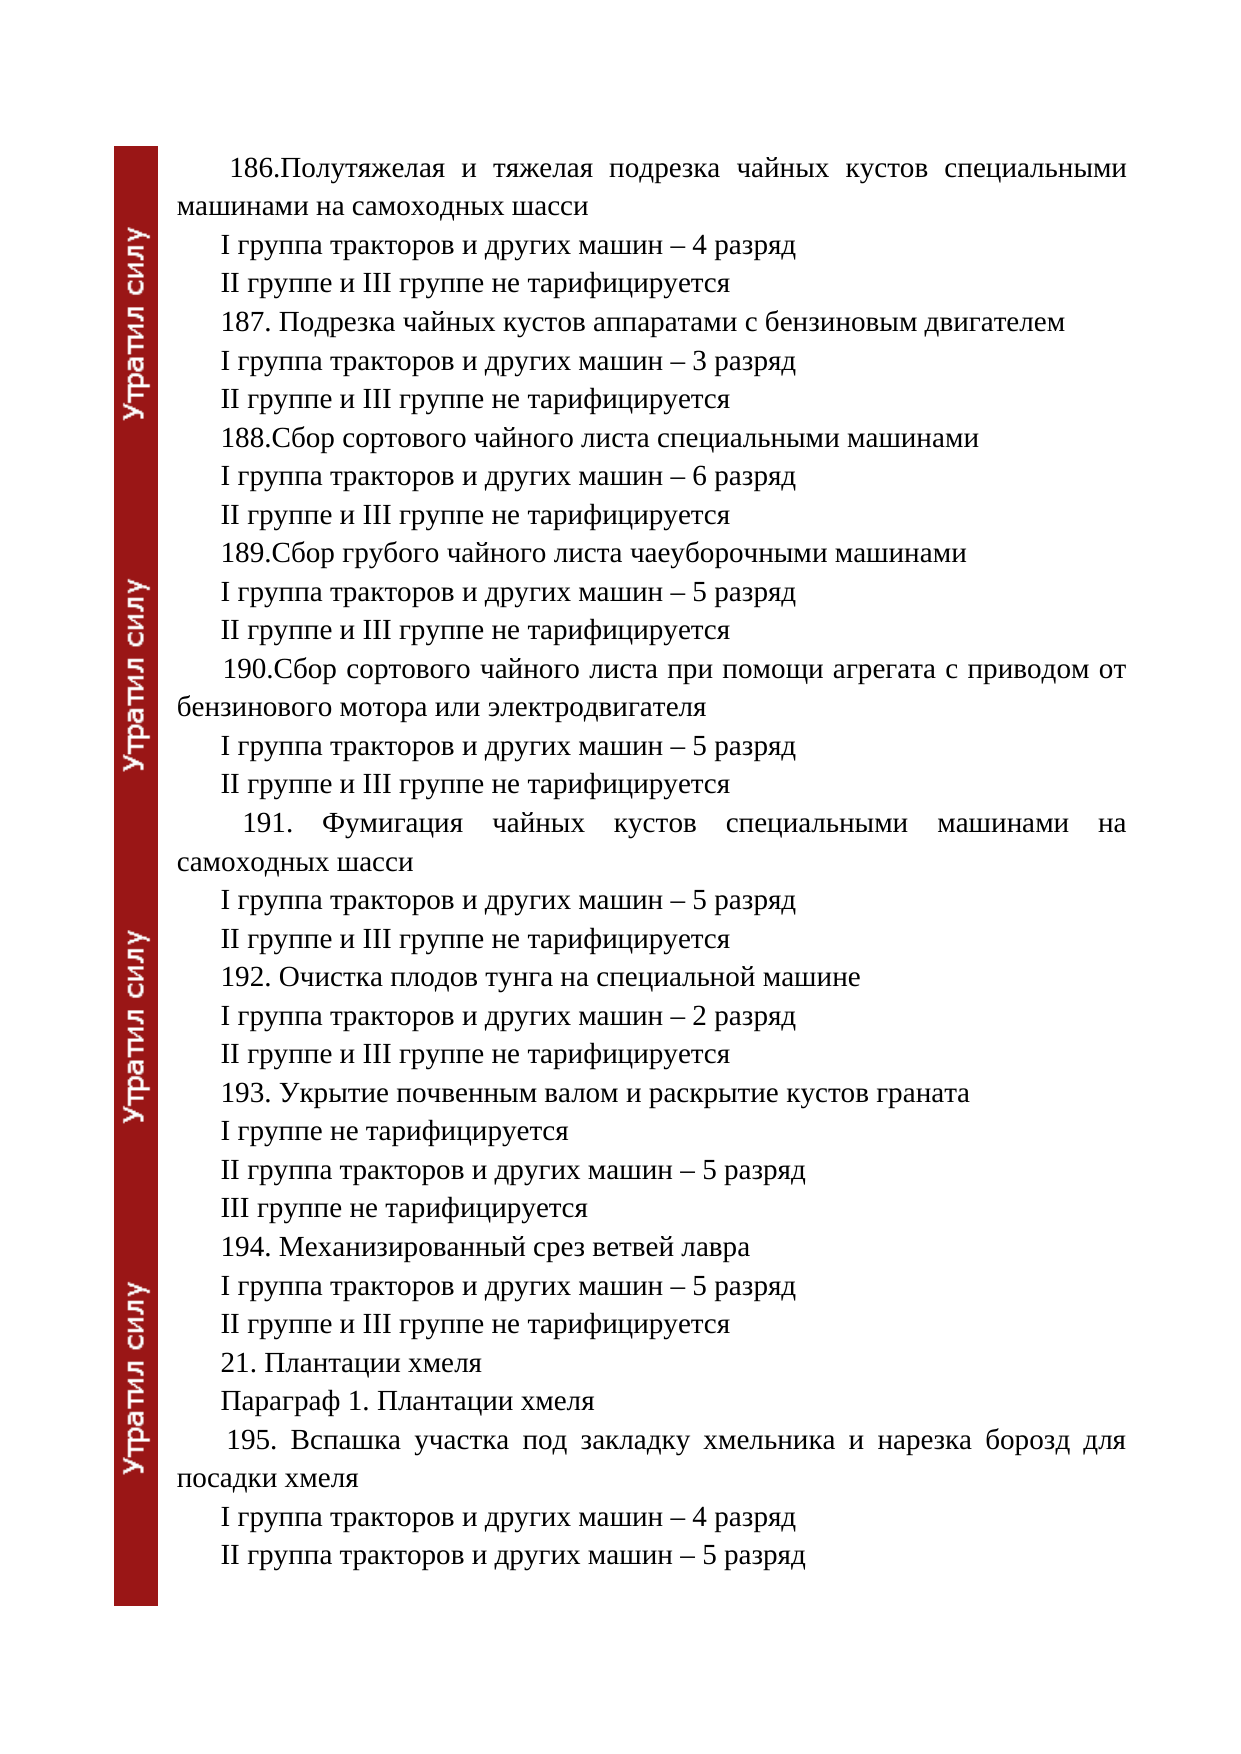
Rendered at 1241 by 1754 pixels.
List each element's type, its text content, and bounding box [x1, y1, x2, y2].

picture [114, 800, 158, 805]
picture [114, 376, 158, 381]
picture [114, 723, 158, 728]
picture [114, 916, 158, 921]
picture [114, 453, 158, 458]
text 193. Укрытие почвенным валом и раскрытие кустов граната [112, 1075, 1128, 1108]
picture [114, 646, 158, 651]
picture [114, 607, 158, 612]
text II группа тракторов и других машин – 5 разряд [112, 1537, 1128, 1571]
text I группа тракторов и других машин – 4 разряд [112, 1499, 1128, 1532]
picture [114, 492, 158, 497]
text 188.Сбор сортового чайного листа специальными машинами [112, 420, 1128, 453]
text II группе и III группе не тарифицируется [112, 612, 1128, 646]
picture [114, 1147, 158, 1152]
text III группе не тарифицируется [112, 1191, 1128, 1224]
picture [114, 338, 158, 343]
text I группа тракторов и других машин – 5 разряд [112, 728, 1128, 762]
text II группе и III группе не тарифицируется [112, 266, 1128, 299]
text II группе и III группе не тарифицируется [112, 497, 1128, 530]
picture [114, 146, 158, 150]
text 189.Сбор грубого чайного листа чаеуборочными машинами [112, 535, 1128, 569]
picture [114, 261, 158, 266]
text 21. Плантации хмеля [112, 1345, 1128, 1378]
text II группе и III группе не тарифицируется [112, 1306, 1128, 1340]
picture [114, 222, 158, 227]
text I группа тракторов и других машин – 4 разряд [112, 227, 1128, 261]
text I группе не тарифицируется [112, 1113, 1128, 1147]
text 190.Сбор сортового чайного листа при помощи агрегата с приводом от бензинового мотора или электродвигателя [112, 651, 1128, 723]
text II группе и III группе не тарифицируется [112, 1036, 1128, 1070]
picture [114, 1494, 158, 1499]
text II группе и III группе не тарифицируется [112, 767, 1128, 800]
text 192. Очистка плодов тунга на специальной машине [112, 959, 1128, 993]
text I группа тракторов и других машин – 3 разряд [112, 343, 1128, 376]
picture [114, 993, 158, 998]
text II группа тракторов и других машин – 5 разряд [112, 1152, 1128, 1186]
picture [114, 415, 158, 420]
picture [114, 877, 158, 882]
text Параграф 1. Плантации хмеля [112, 1383, 1128, 1417]
text I группа тракторов и других машин – 5 разряд [112, 574, 1128, 607]
picture [114, 1378, 158, 1383]
picture [114, 1186, 158, 1191]
text 194. Механизированный срез ветвей лавра [112, 1229, 1128, 1263]
picture [114, 762, 158, 767]
picture [114, 1417, 158, 1422]
text I группа тракторов и других машин – 5 разряд [112, 1268, 1128, 1301]
picture [114, 1532, 158, 1537]
text II группе и III группе не тарифицируется [112, 381, 1128, 415]
picture [114, 569, 158, 574]
picture [114, 1031, 158, 1036]
text 187. Подрезка чайных кустов аппаратами с бензиновым двигателем [112, 304, 1128, 338]
picture [114, 954, 158, 959]
picture [114, 530, 158, 535]
picture [114, 1340, 158, 1345]
picture [114, 1571, 158, 1606]
picture [114, 299, 158, 304]
text I группа тракторов и других машин – 2 разряд [112, 998, 1128, 1031]
text I группа тракторов и других машин – 6 разряд [112, 458, 1128, 492]
picture [114, 1070, 158, 1075]
picture [114, 1108, 158, 1113]
picture [114, 1263, 158, 1268]
text 186.Полутяжелая и тяжелая подрезка чайных кустов специальными машинами на самоходных шасси [112, 150, 1128, 222]
text 195. Вспашка участка под закладку хмельника и нарезка борозд для посадки хмеля [112, 1422, 1128, 1494]
picture [114, 1301, 158, 1306]
text II группе и III группе не тарифицируется [112, 921, 1128, 954]
text 191. Фумигация чайных кустов специальными машинами на самоходных шасси [112, 805, 1128, 877]
text I группа тракторов и других машин – 5 разряд [112, 882, 1128, 916]
picture [114, 1224, 158, 1229]
